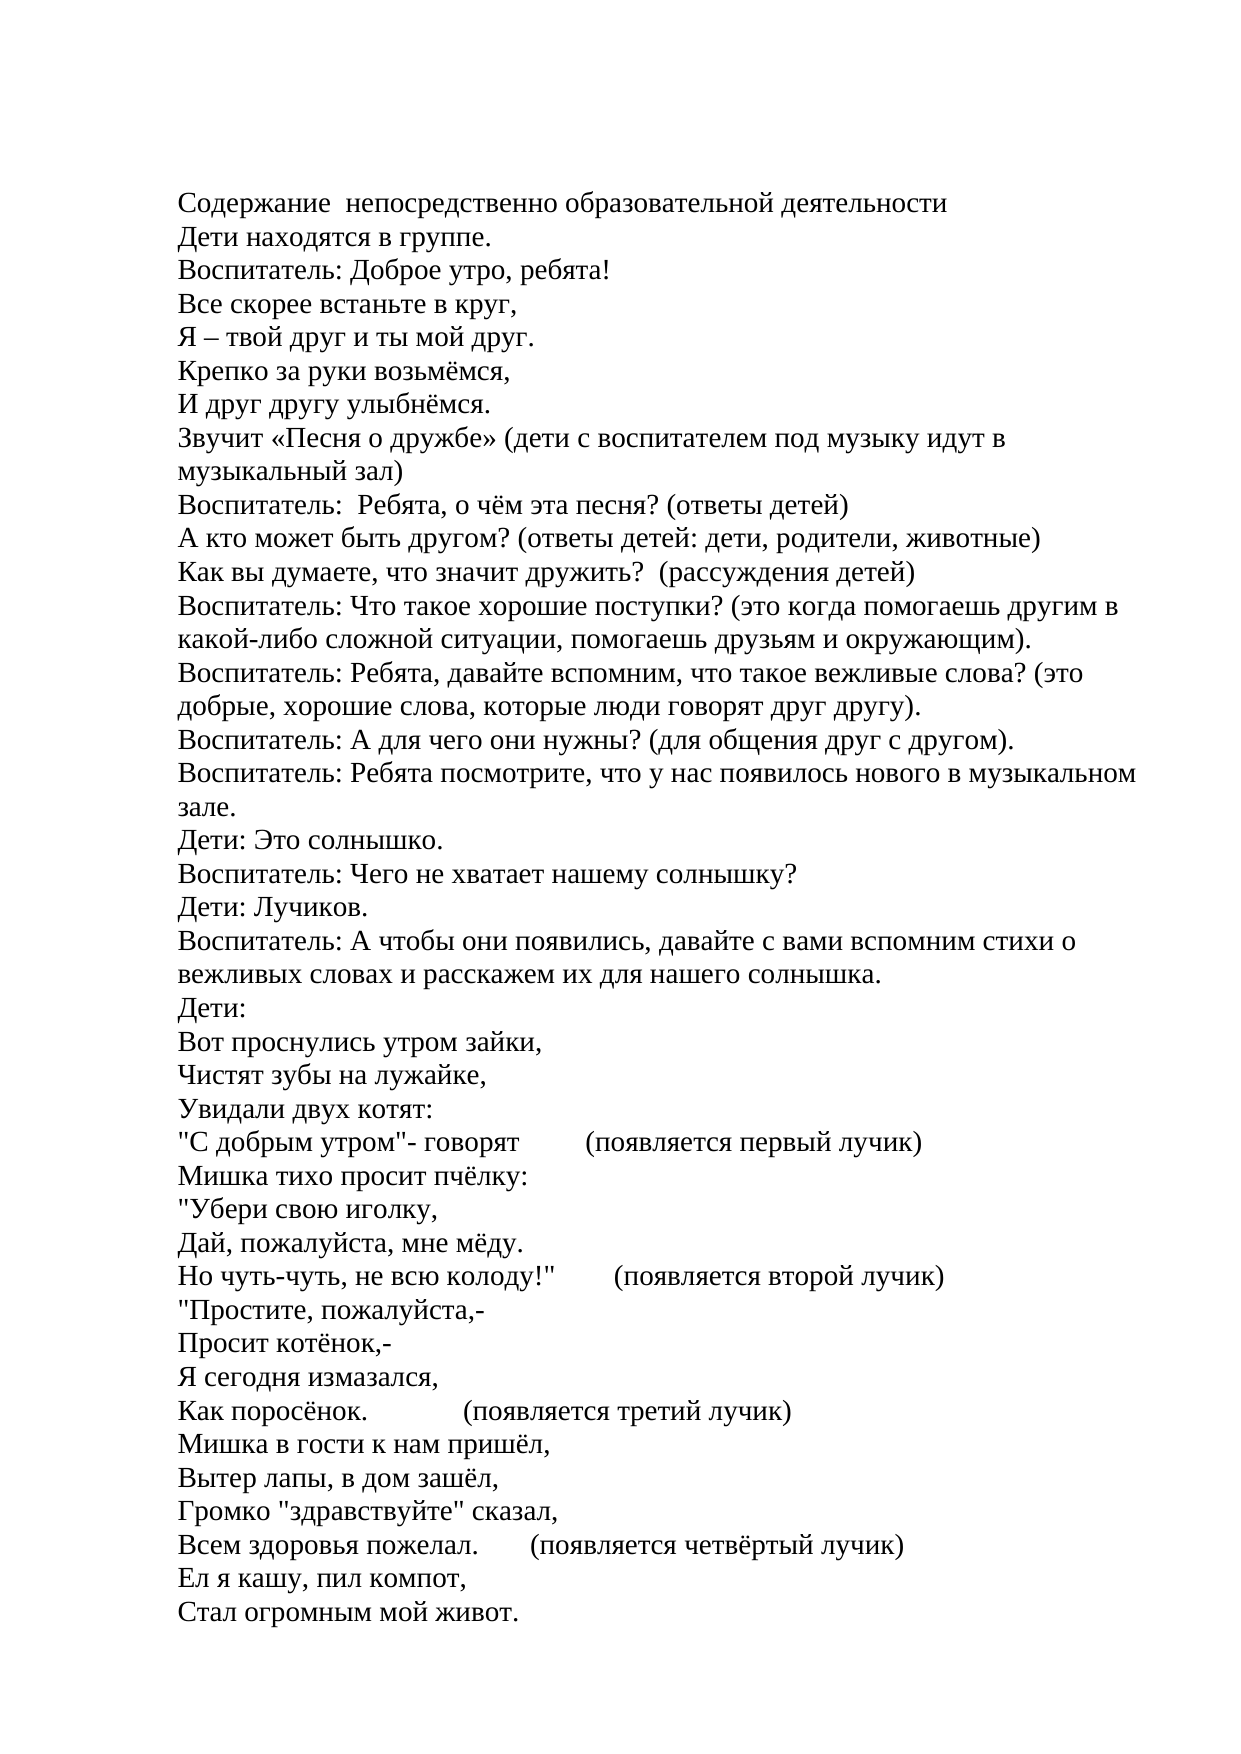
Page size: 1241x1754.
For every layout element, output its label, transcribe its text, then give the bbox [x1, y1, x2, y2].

text "С добрым утром"- говорят (появляется первый лучик) [177, 1124, 1152, 1158]
text Звучит «Песня о дружбе» (дети с воспитателем под музыку идут в музыкальный зал) [177, 420, 1152, 487]
text Мишка в гости к нам пришёл, [177, 1426, 1152, 1460]
text Чистят зубы на лужайке, [177, 1057, 1152, 1091]
text "Убери свою иголку, [177, 1191, 1152, 1225]
text Дети: Лучиков. [177, 889, 1152, 923]
text Воспитатель: Ребята посмотрите, что у нас появилось нового в музыкальном зале. [177, 755, 1152, 822]
text Содержание непосредственно образовательной деятельности [177, 185, 1152, 219]
text "Простите, пожалуйста,- [177, 1292, 1152, 1326]
text Ел я кашу, пил компот, [177, 1560, 1152, 1594]
text Вот проснулись утром зайки, [177, 1024, 1152, 1057]
text Вытер лапы, в дом зашёл, [177, 1460, 1152, 1493]
text Увидали двух котят: [177, 1091, 1152, 1124]
text Я – твой друг и ты мой друг. [177, 319, 1152, 353]
text Воспитатель: Доброе утро, ребята! [177, 252, 1152, 286]
text Воспитатель: Чего не хватает нашему солнышку? [177, 856, 1152, 889]
text Дети: Это солнышко. [177, 822, 1152, 856]
text Как поросёнок. (появляется третий лучик) [177, 1393, 1152, 1426]
text Все скорее встаньте в круг, [177, 286, 1152, 319]
text Воспитатель: Ребята, давайте вспомним, что такое вежливые слова? (это добрые, хорошие слова, которые люди говорят друг другу). [177, 655, 1152, 722]
text Воспитатель: А чтобы они появились, давайте с вами вспомним стихи о вежливых словах и расскажем их для нашего солнышка. [177, 923, 1152, 990]
text Всем здоровья пожелал. (появляется четвёртый лучик) [177, 1527, 1152, 1560]
text И друг другу улыбнёмся. [177, 386, 1152, 420]
text Стал огромным мой живот. [177, 1594, 1152, 1627]
text Крепко за руки возьмёмся, [177, 353, 1152, 386]
text Мишка тихо просит пчёлку: [177, 1158, 1152, 1191]
text Я сегодня измазался, [177, 1359, 1152, 1393]
text Дай, пожалуйста, мне мёду. [177, 1225, 1152, 1258]
text Воспитатель: Что такое хорошие поступки? (это когда помогаешь другим в какой-либо сложной ситуации, помогаешь друзьям и окружающим). [177, 588, 1152, 655]
text Но чуть-чуть, не всю колоду!" (появляется второй лучик) [177, 1258, 1152, 1292]
text Воспитатель: А для чего они нужны? (для общения друг с другом). [177, 722, 1152, 755]
text Громко "здравствуйте" сказал, [177, 1493, 1152, 1527]
text Дети: [177, 990, 1152, 1024]
text Воспитатель: Ребята, о чём эта песня? (ответы детей) [177, 487, 1152, 521]
text Просит котёнок,- [177, 1326, 1152, 1359]
text Дети находятся в группе. [177, 219, 1152, 252]
text Как вы думаете, что значит дружить? (рассуждения детей) [177, 554, 1152, 588]
text А кто может быть другом? (ответы детей: дети, родители, животные) [177, 521, 1152, 554]
